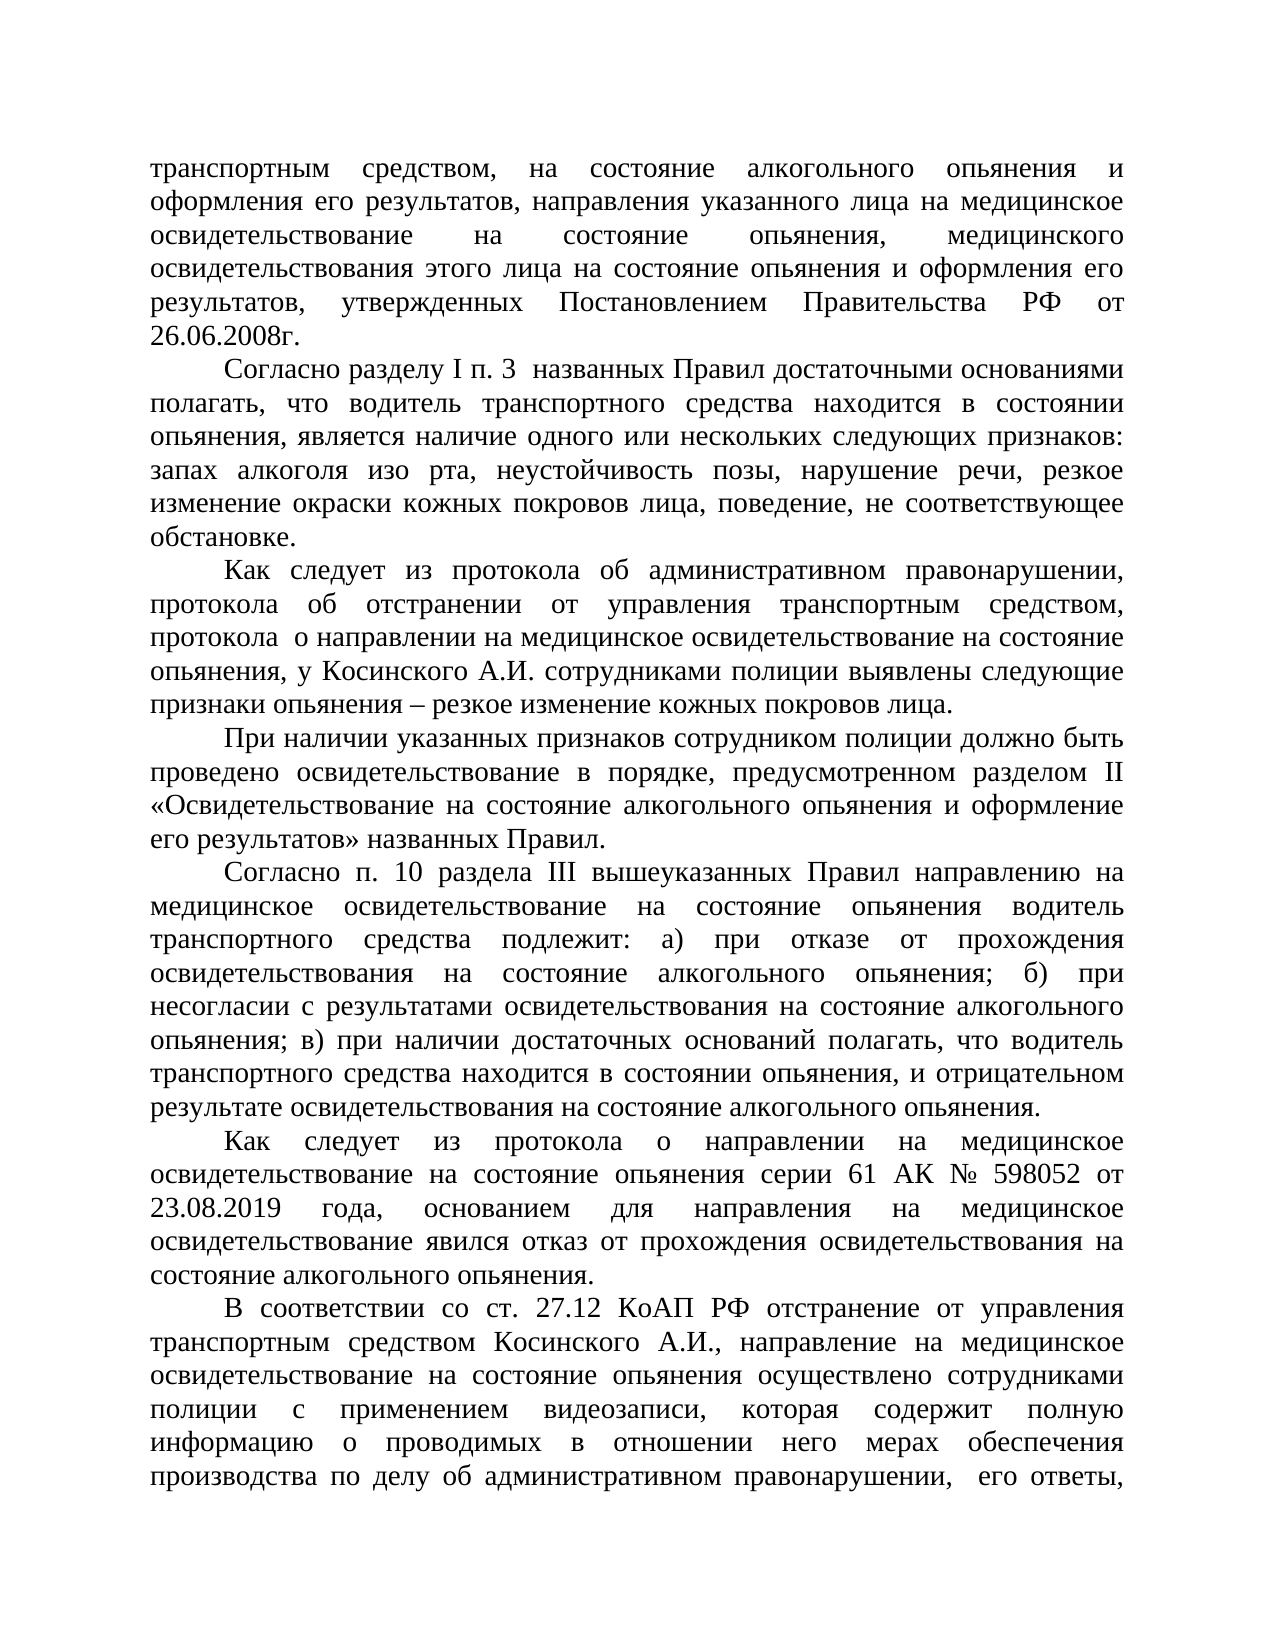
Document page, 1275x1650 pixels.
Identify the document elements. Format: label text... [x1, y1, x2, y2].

text При наличии указанных признаков сотрудником полиции должно быть проведено освидетельствование в порядке, предусмотренном разделом II «Освидетельствование на состояние алкогольного опьянения и оформление его результатов» названных Правил. [150, 720, 1125, 854]
text Как следует из протокола о направлении на медицинское освидетельствование на состояние опьянения серии 61 АК № 598052 от 23.08.2019 года, основанием для направления на медицинское освидетельствование явился отказ от прохождения освидетельствования на состояние алкогольного опьянения. [150, 1123, 1125, 1290]
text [150, 150, 1125, 351]
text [150, 1290, 1125, 1492]
text Согласно п. 10 раздела III вышеуказанных Правил направлению на медицинское освидетельствование на состояние опьянения водитель транспортного средства подлежит: а) при отказе от прохождения освидетельствования на состояние алкогольного опьянения; б) при несогласии с результатами освидетельствования на состояние алкогольного опьянения; в) при наличии достаточных оснований полагать, что водитель транспортного средства находится в состоянии опьянения, и отрицательном результате освидетельствования на состояние алкогольного опьянения. [150, 854, 1125, 1123]
text Согласно разделу I п. 3 названных Правил достаточными основаниями полагать, что водитель транспортного средства находится в состоянии опьянения, является наличие одного или нескольких следующих признаков: запах алкоголя изо рта, неустойчивость позы, нарушение речи, резкое изменение окраски кожных покровов лица, поведение, не соответствующее обстановке. [150, 351, 1125, 552]
text Как следует из протокола об административном правонарушении, протокола об отстранении от управления транспортным средством, протокола о направлении на медицинское освидетельствование на состояние опьянения, у Косинского А.И. сотрудниками полиции выявлены следующие признаки опьянения – резкое изменение кожных покровов лица. [150, 552, 1125, 720]
